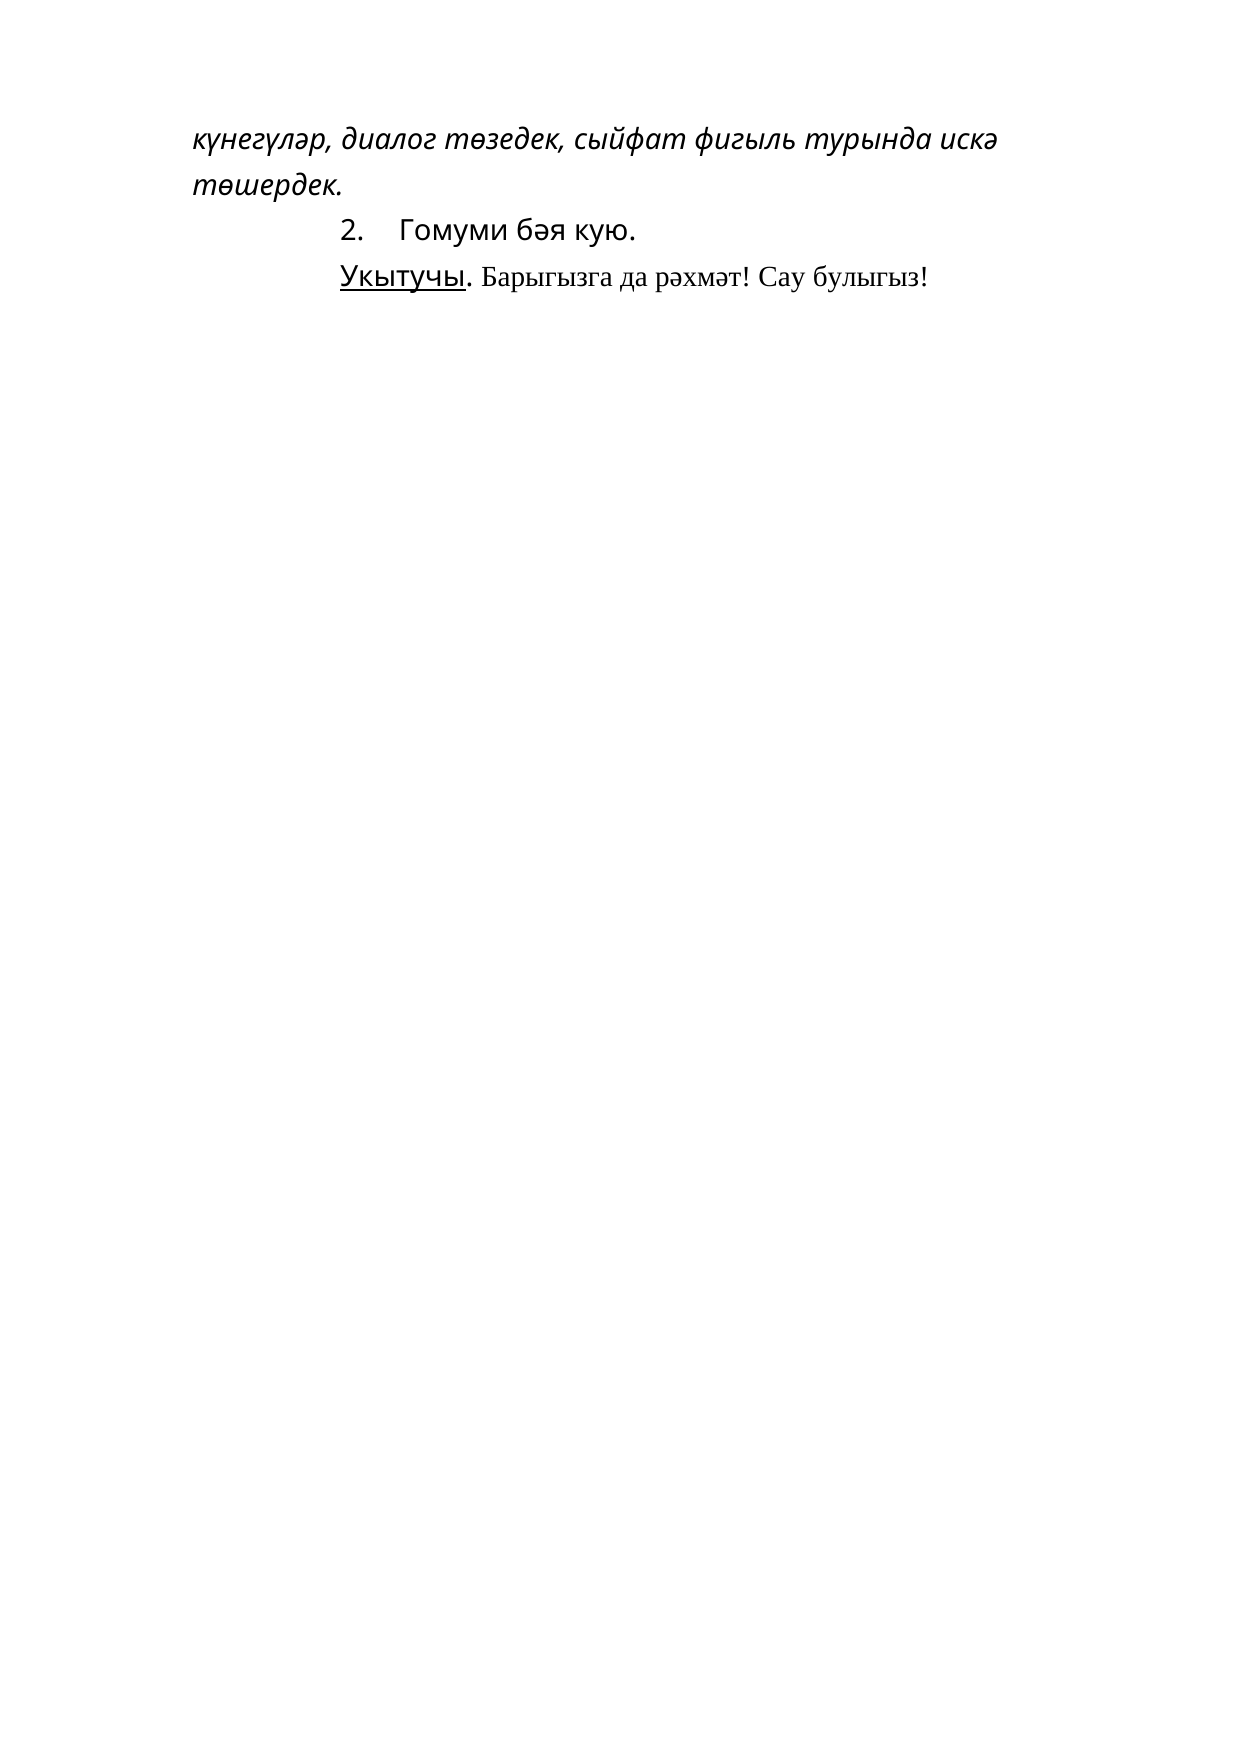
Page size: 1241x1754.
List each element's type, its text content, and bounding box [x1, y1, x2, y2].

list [192, 118, 1152, 203]
list Гомуми бәя кую. [192, 209, 1152, 249]
list Укытучы. Барыгызга да рәхмәт! Сау булыгыз! [192, 255, 1152, 295]
